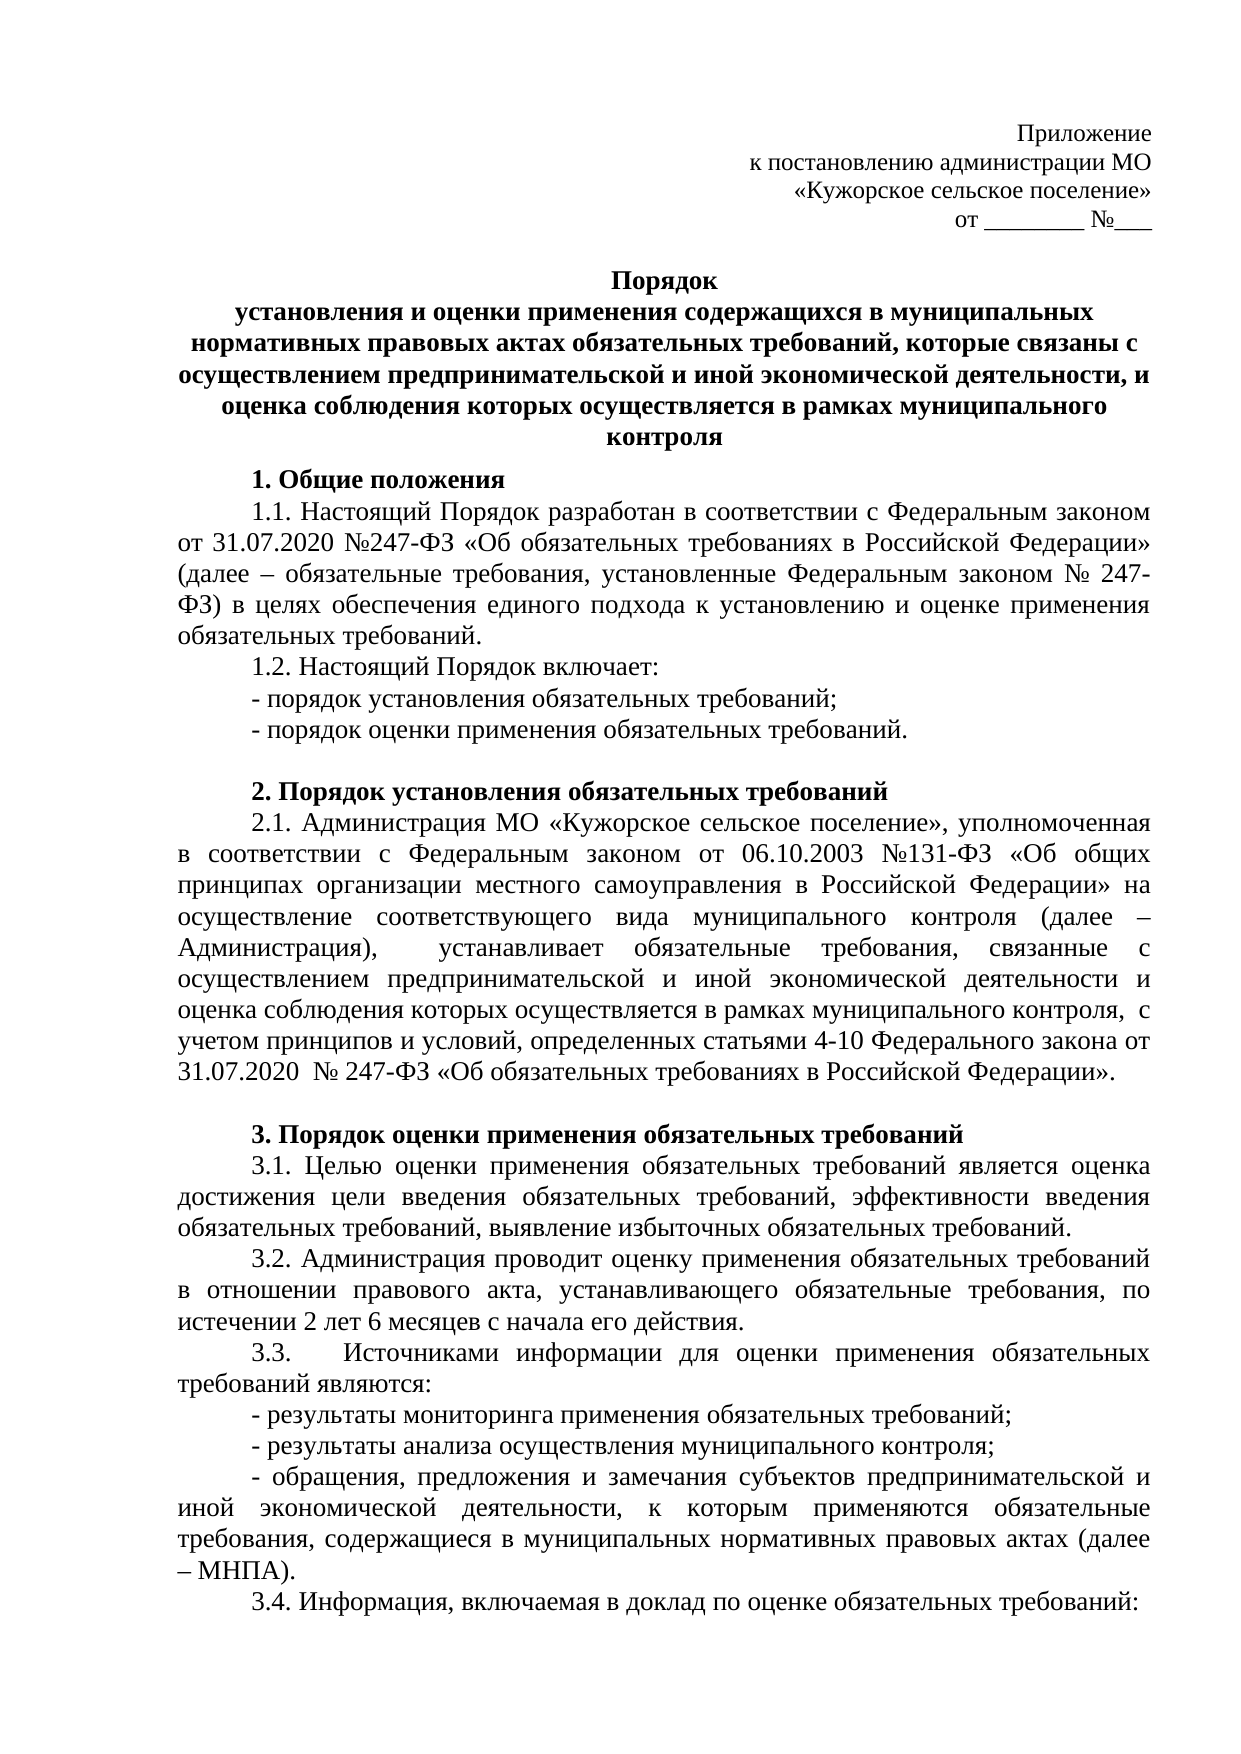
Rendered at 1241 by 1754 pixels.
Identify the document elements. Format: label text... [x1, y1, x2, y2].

text - порядок установления обязательных требований; [177, 682, 1152, 713]
text 3.3. Источниками информации для оценки применения обязательных требований являются: [177, 1336, 1152, 1398]
text - результаты мониторинга применения обязательных требований; [177, 1398, 1152, 1429]
text - порядок оценки применения обязательных требований. [177, 713, 1152, 744]
text - результаты анализа осуществления муниципального контроля; [177, 1429, 1152, 1460]
text 3. Порядок оценки применения обязательных требований [177, 1118, 1152, 1149]
text к постановлению администрации МО [627, 147, 1152, 176]
text «Кужорское сельское поселение» [627, 176, 1152, 204]
text 3.4. Информация, включаемая в доклад по оценке обязательных требований: [177, 1585, 1152, 1616]
text 1.2. Настоящий Порядок включает: [177, 651, 1152, 682]
text 2.1. Администрация МО «Кужорское сельское поселение», уполномоченная в соответствии с Федеральным законом от 06.10.2003 №131-ФЗ «Об общих принципах организации местного самоуправления в Российской Федерации» на осуществление соответствующего вида муниципального контроля (далее – Администрация), устанавливает обязательные требования, связанные с осуществлением предпринимательской и иной экономической деятельности и оценка соблюдения которых осуществляется в рамках муниципального контроля, с учетом принципов и условий, определенных статьями 4-10 Федерального закона от 31.07.2020 № 247-ФЗ «Об обязательных требованиях в Российской Федерации». [177, 806, 1152, 1087]
text 1.1. Настоящий Порядок разработан в соответствии с Федеральным законом от 31.07.2020 №247-ФЗ «Об обязательных требованиях в Российской Федерации» (далее – обязательные требования, установленные Федеральным законом № 247-ФЗ) в целях обеспечения единого подхода к установлению и оценке применения обязательных требований. [177, 495, 1152, 651]
text - обращения, предложения и замечания субъектов предпринимательской и иной экономической деятельности, к которым применяются обязательные требования, содержащиеся в муниципальных нормативных правовых актах (далее – МНПА). [177, 1460, 1152, 1585]
text Приложение [627, 118, 1152, 147]
text 3.1. Целью оценки применения обязательных требований является оценка достижения цели введения обязательных требований, эффективности введения обязательных требований, выявление избыточных обязательных требований. [177, 1149, 1152, 1242]
text 3.2. Администрация проводит оценку применения обязательных требований в отношении правового акта, устанавливающего обязательные требования, по истечении 2 лет 6 месяцев с начала его действия. [177, 1242, 1152, 1336]
text установления и оценки применения содержащихся в муниципальных нормативных правовых актах обязательных требований, которые связаны с осуществлением предпринимательской и иной экономической деятельности, и оценка соблюдения которых осуществляется в рамках муниципального контроля [177, 295, 1152, 451]
text 1. Общие положения [177, 464, 1152, 495]
text 2. Порядок установления обязательных требований [177, 775, 1152, 806]
text от ________ №___ [627, 204, 1152, 233]
text Порядок [177, 264, 1152, 295]
